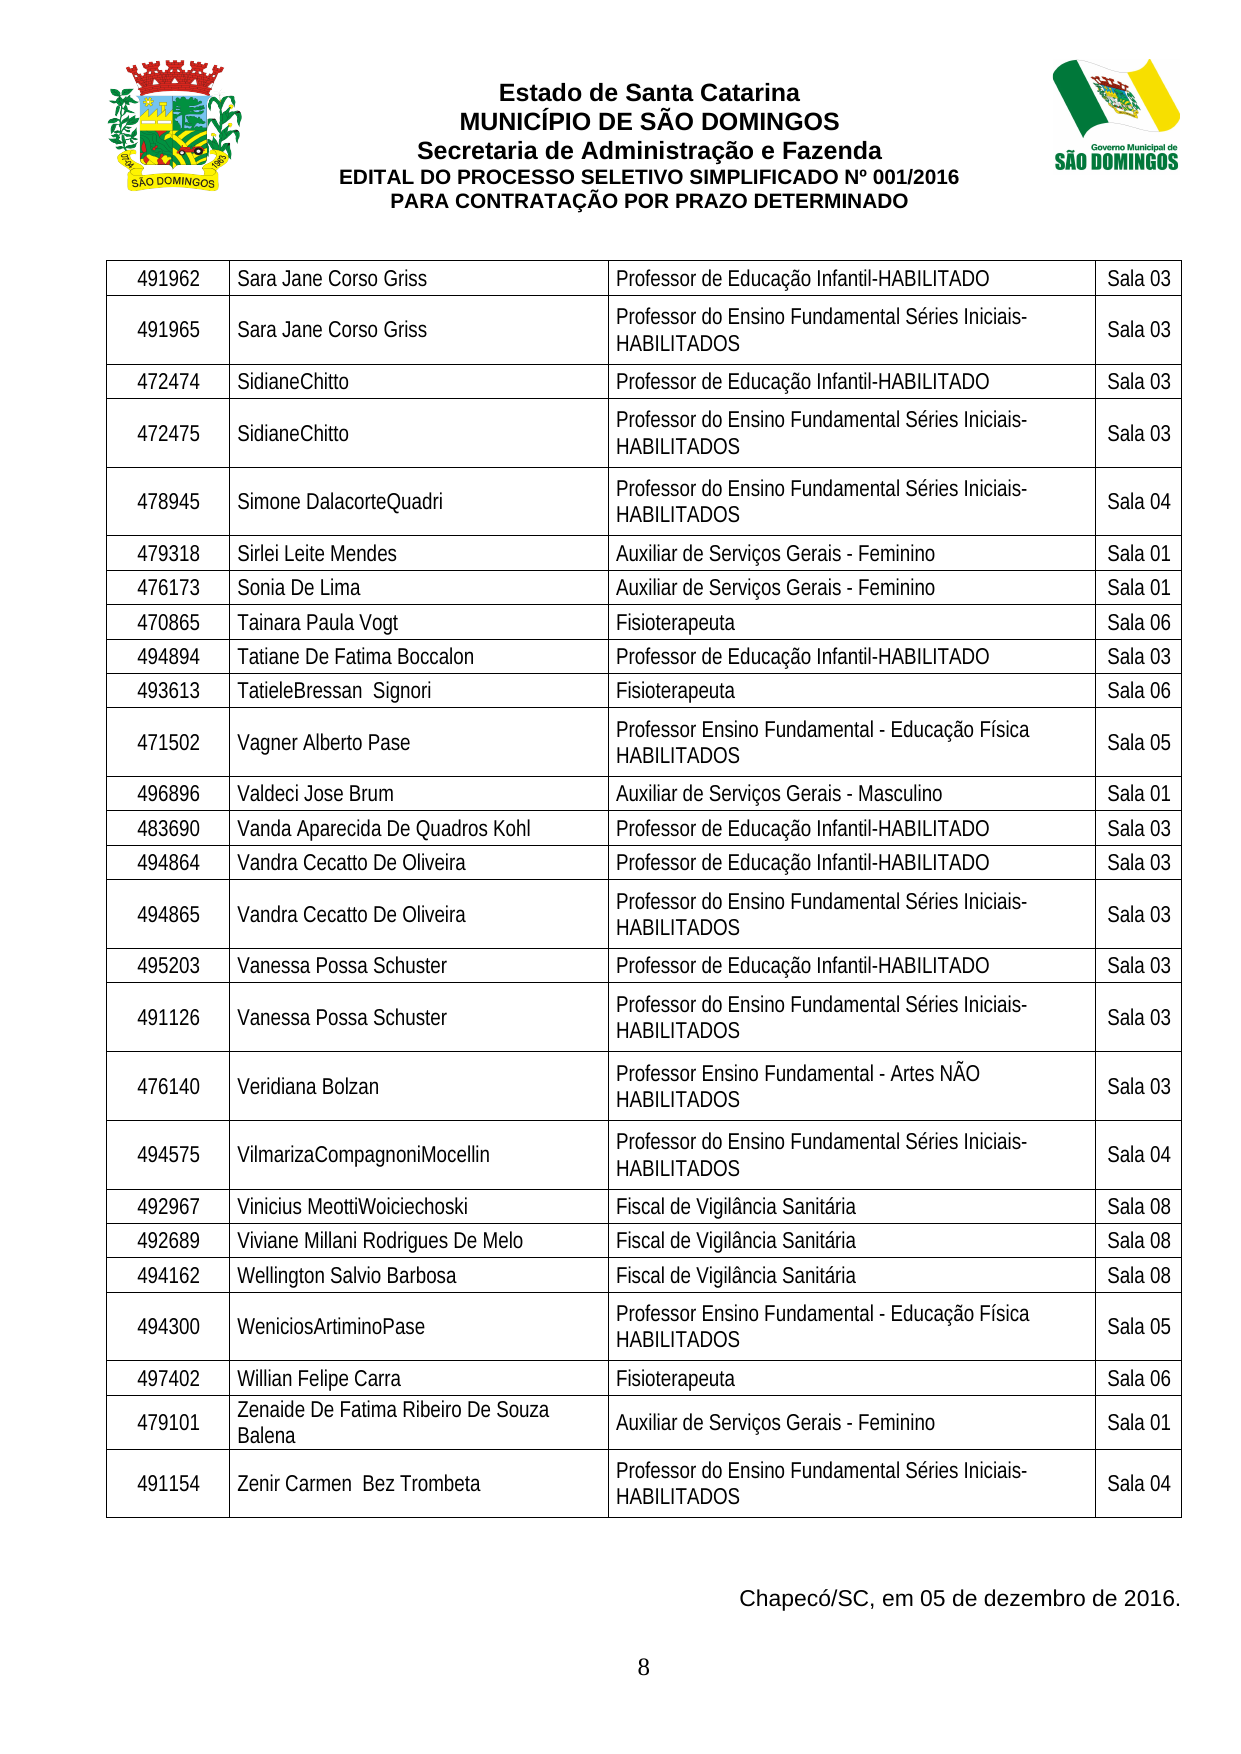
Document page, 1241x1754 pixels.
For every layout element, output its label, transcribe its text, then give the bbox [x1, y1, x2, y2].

table_cell Professor do Ensino Fundamental Séries Iniciais-HABILITADOS [609, 399, 1095, 467]
table_cell Vinicius MeottiWoiciechoski [230, 1190, 608, 1223]
table_cell 491962 [107, 261, 229, 295]
table_cell 494865 [107, 880, 229, 948]
table_cell Sala 03 [1096, 399, 1181, 467]
table_cell Auxiliar de Serviços Gerais - Feminino [609, 536, 1095, 570]
table_cell Sala 05 [1096, 1293, 1181, 1360]
table_cell Sala 03 [1096, 1052, 1181, 1120]
table_cell Professor de Educação Infantil-HABILITADO [609, 949, 1095, 982]
table_cell 491154 [107, 1450, 229, 1517]
table_cell 494894 [107, 640, 229, 673]
table_cell Sara Jane Corso Griss [230, 296, 608, 363]
table_cell Simone DalacorteQuadri [230, 468, 608, 535]
table_cell Fisioterapeuta [609, 674, 1095, 707]
table_cell Professor de Educação Infantil-HABILITADO [609, 261, 1095, 295]
table_cell Auxiliar de Serviços Gerais - Feminino [609, 1396, 1095, 1448]
table_cell Tatiane De Fatima Boccalon [230, 640, 608, 673]
table_cell Vagner Alberto Pase [230, 708, 608, 776]
table_cell Professor Ensino Fundamental - Educação Física HABILITADOS [609, 1293, 1095, 1360]
table_cell Fisioterapeuta [609, 605, 1095, 638]
table_cell Sala 04 [1096, 468, 1181, 535]
table_cell Professor de Educação Infantil-HABILITADO [609, 365, 1095, 398]
table_cell Professor de Educação Infantil-HABILITADO [609, 640, 1095, 673]
table_cell Professor do Ensino Fundamental Séries Iniciais-HABILITADOS [609, 880, 1095, 948]
table_cell Sala 01 [1096, 1396, 1181, 1448]
table_cell Sonia De Lima [230, 571, 608, 604]
table_cell Professor Ensino Fundamental - Artes NÃO HABILITADOS [609, 1052, 1095, 1120]
table_cell Professor do Ensino Fundamental Séries Iniciais-HABILITADOS [609, 1450, 1095, 1517]
table_cell Sala 06 [1096, 674, 1181, 707]
table_cell 494864 [107, 846, 229, 879]
table_cell Sara Jane Corso Griss [230, 261, 608, 295]
table_cell TatieleBressan Signori [230, 674, 608, 707]
table_cell Vanessa Possa Schuster [230, 949, 608, 982]
table_cell Sala 08 [1096, 1258, 1181, 1292]
table_cell Vanda Aparecida De Quadros Kohl [230, 811, 608, 845]
table_cell Sala 03 [1096, 846, 1181, 879]
table_cell 491126 [107, 983, 229, 1051]
table_cell Sala 04 [1096, 1121, 1181, 1188]
table_cell Professor de Educação Infantil-HABILITADO [609, 811, 1095, 845]
table_cell 472474 [107, 365, 229, 398]
table_cell Viviane Millani Rodrigues De Melo [230, 1224, 608, 1257]
table_cell 478945 [107, 468, 229, 535]
table_cell 492967 [107, 1190, 229, 1223]
table_cell Sala 03 [1096, 296, 1181, 363]
picture [1052, 59, 1180, 175]
table_cell Professor Ensino Fundamental - Educação Física HABILITADOS [609, 708, 1095, 776]
table_cell Vandra Cecatto De Oliveira [230, 846, 608, 879]
table_cell 497402 [107, 1361, 229, 1395]
table_cell 471502 [107, 708, 229, 776]
table_cell Veridiana Bolzan [230, 1052, 608, 1120]
table_cell Sala 06 [1096, 605, 1181, 638]
table_cell 496896 [107, 777, 229, 810]
table_cell 483690 [107, 811, 229, 845]
table_cell Sala 03 [1096, 640, 1181, 673]
table_cell Valdeci Jose Brum [230, 777, 608, 810]
table_cell SidianeChitto [230, 399, 608, 467]
table_cell 494300 [107, 1293, 229, 1360]
table_cell 476173 [107, 571, 229, 604]
table_cell 476140 [107, 1052, 229, 1120]
table_cell 479318 [107, 536, 229, 570]
table_cell Fiscal de Vigilância Sanitária [609, 1190, 1095, 1223]
table_cell Sala 01 [1096, 571, 1181, 604]
table_cell Sala 03 [1096, 365, 1181, 398]
table_cell Fiscal de Vigilância Sanitária [609, 1224, 1095, 1257]
table_cell Tainara Paula Vogt [230, 605, 608, 638]
table_cell Sala 08 [1096, 1190, 1181, 1223]
table_cell 494162 [107, 1258, 229, 1292]
table_cell Sala 05 [1096, 708, 1181, 776]
table_cell Zenaide De Fatima Ribeiro De Souza Balena [230, 1396, 608, 1448]
text Chapecó/SC, em 05 de dezembro de 2016. [106, 1578, 1181, 1611]
table_cell Sala 01 [1096, 536, 1181, 570]
table_cell Fiscal de Vigilância Sanitária [609, 1258, 1095, 1292]
table_cell 491965 [107, 296, 229, 363]
table_cell 470865 [107, 605, 229, 638]
table_cell Auxiliar de Serviços Gerais - Feminino [609, 571, 1095, 604]
table_cell Sala 01 [1096, 777, 1181, 810]
table_cell Vandra Cecatto De Oliveira [230, 880, 608, 948]
table_cell Professor do Ensino Fundamental Séries Iniciais-HABILITADOS [609, 1121, 1095, 1188]
table_cell 494575 [107, 1121, 229, 1188]
table_cell Sala 03 [1096, 983, 1181, 1051]
table_cell 472475 [107, 399, 229, 467]
table_cell Professor do Ensino Fundamental Séries Iniciais-HABILITADOS [609, 296, 1095, 363]
table_cell Auxiliar de Serviços Gerais - Masculino [609, 777, 1095, 810]
table_cell Sala 08 [1096, 1224, 1181, 1257]
table_cell Zenir Carmen Bez Trombeta [230, 1450, 608, 1517]
table_cell Wellington Salvio Barbosa [230, 1258, 608, 1292]
table_cell Sala 04 [1096, 1450, 1181, 1517]
table_cell 492689 [107, 1224, 229, 1257]
table_cell Professor de Educação Infantil-HABILITADO [609, 846, 1095, 879]
table_cell Sala 03 [1096, 949, 1181, 982]
table_cell Sala 03 [1096, 880, 1181, 948]
table_cell SidianeChitto [230, 365, 608, 398]
table_cell Sala 03 [1096, 261, 1181, 295]
table_cell Willian Felipe Carra [230, 1361, 608, 1395]
table_cell Fisioterapeuta [609, 1361, 1095, 1395]
table_cell 479101 [107, 1396, 229, 1448]
table_cell Professor do Ensino Fundamental Séries Iniciais-HABILITADOS [609, 468, 1095, 535]
table_cell VilmarizaCompagnoniMocellin [230, 1121, 608, 1188]
table_cell Professor do Ensino Fundamental Séries Iniciais-HABILITADOS [609, 983, 1095, 1051]
table_cell 495203 [107, 949, 229, 982]
table_cell Sala 03 [1096, 811, 1181, 845]
table_cell Sirlei Leite Mendes [230, 536, 608, 570]
table_cell WeniciosArtiminoPase [230, 1293, 608, 1360]
table_cell 493613 [107, 674, 229, 707]
table_cell Vanessa Possa Schuster [230, 983, 608, 1051]
table_cell Sala 06 [1096, 1361, 1181, 1395]
